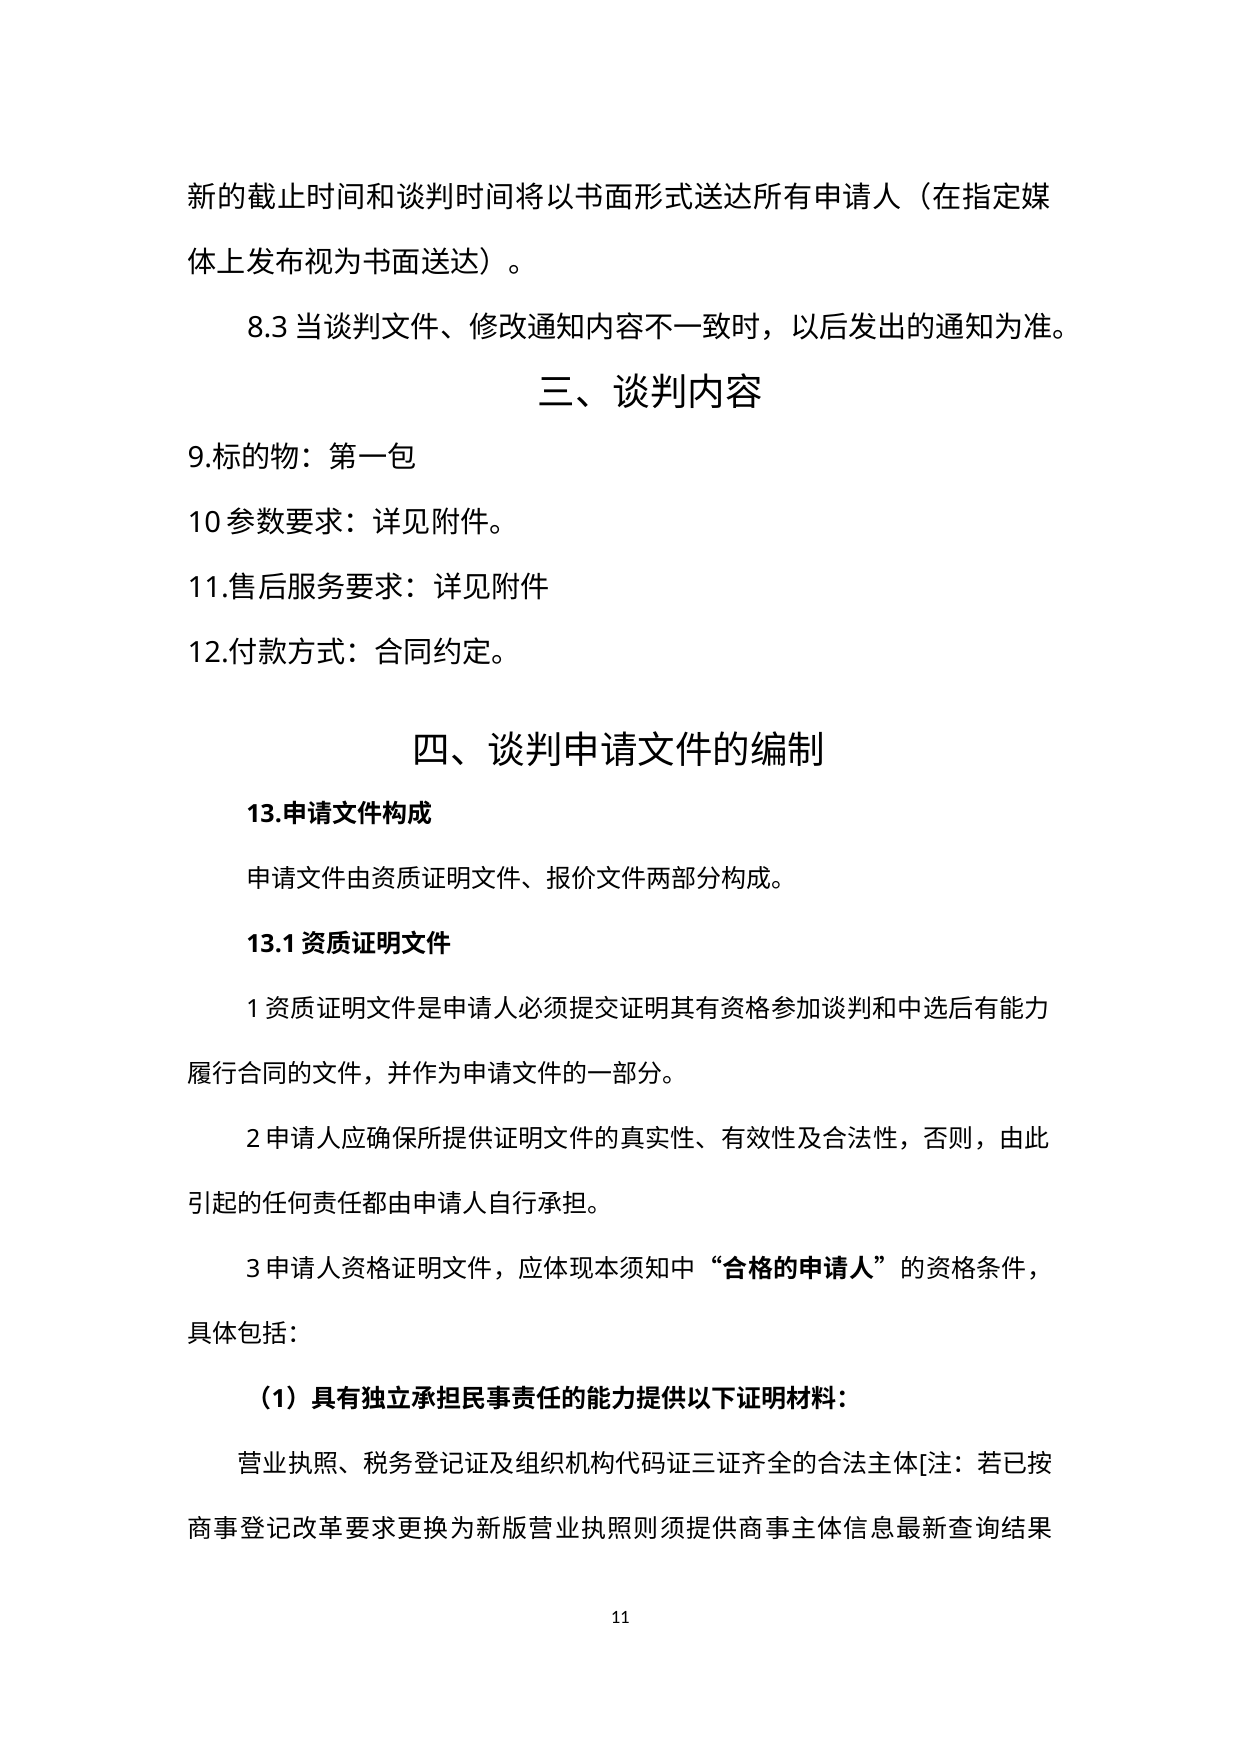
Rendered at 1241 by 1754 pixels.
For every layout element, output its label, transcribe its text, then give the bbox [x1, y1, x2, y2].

text 申请文件由资质证明文件、报价文件两部分构成。 [187, 844, 1053, 909]
text 12.付款方式：合同约定。 [187, 617, 1053, 682]
text （1）具有独立承担民事责任的能力提供以下证明材料： [246, 1364, 1053, 1429]
text 1资质证明文件是申请人必须提交证明其有资格参加谈判和中选后有能力履行合同的文件，并作为申请文件的一部分。 [187, 974, 1053, 1104]
text 10参数要求：详见附件。 [187, 487, 1053, 552]
text 四、谈判申请文件的编制 [187, 714, 1053, 779]
text 13.1资质证明文件 [187, 909, 1053, 974]
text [187, 162, 1053, 292]
text 11.售后服务要求：详见附件 [187, 552, 1053, 617]
text 9.标的物：第一包 [187, 422, 1053, 487]
text 2申请人应确保所提供证明文件的真实性、有效性及合法性，否则，由此引起的任何责任都由申请人自行承担。 [187, 1104, 1053, 1234]
text 3申请人资格证明文件，应体现本须知中“合格的申请人”的资格条件，具体包括： [187, 1234, 1053, 1364]
text 三、谈判内容 [187, 357, 1053, 422]
text 8.3当谈判文件、修改通知内容不一致时，以后发出的通知为准。 [187, 292, 1053, 357]
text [187, 1429, 1053, 1559]
text 13.申请文件构成 [187, 779, 1053, 844]
